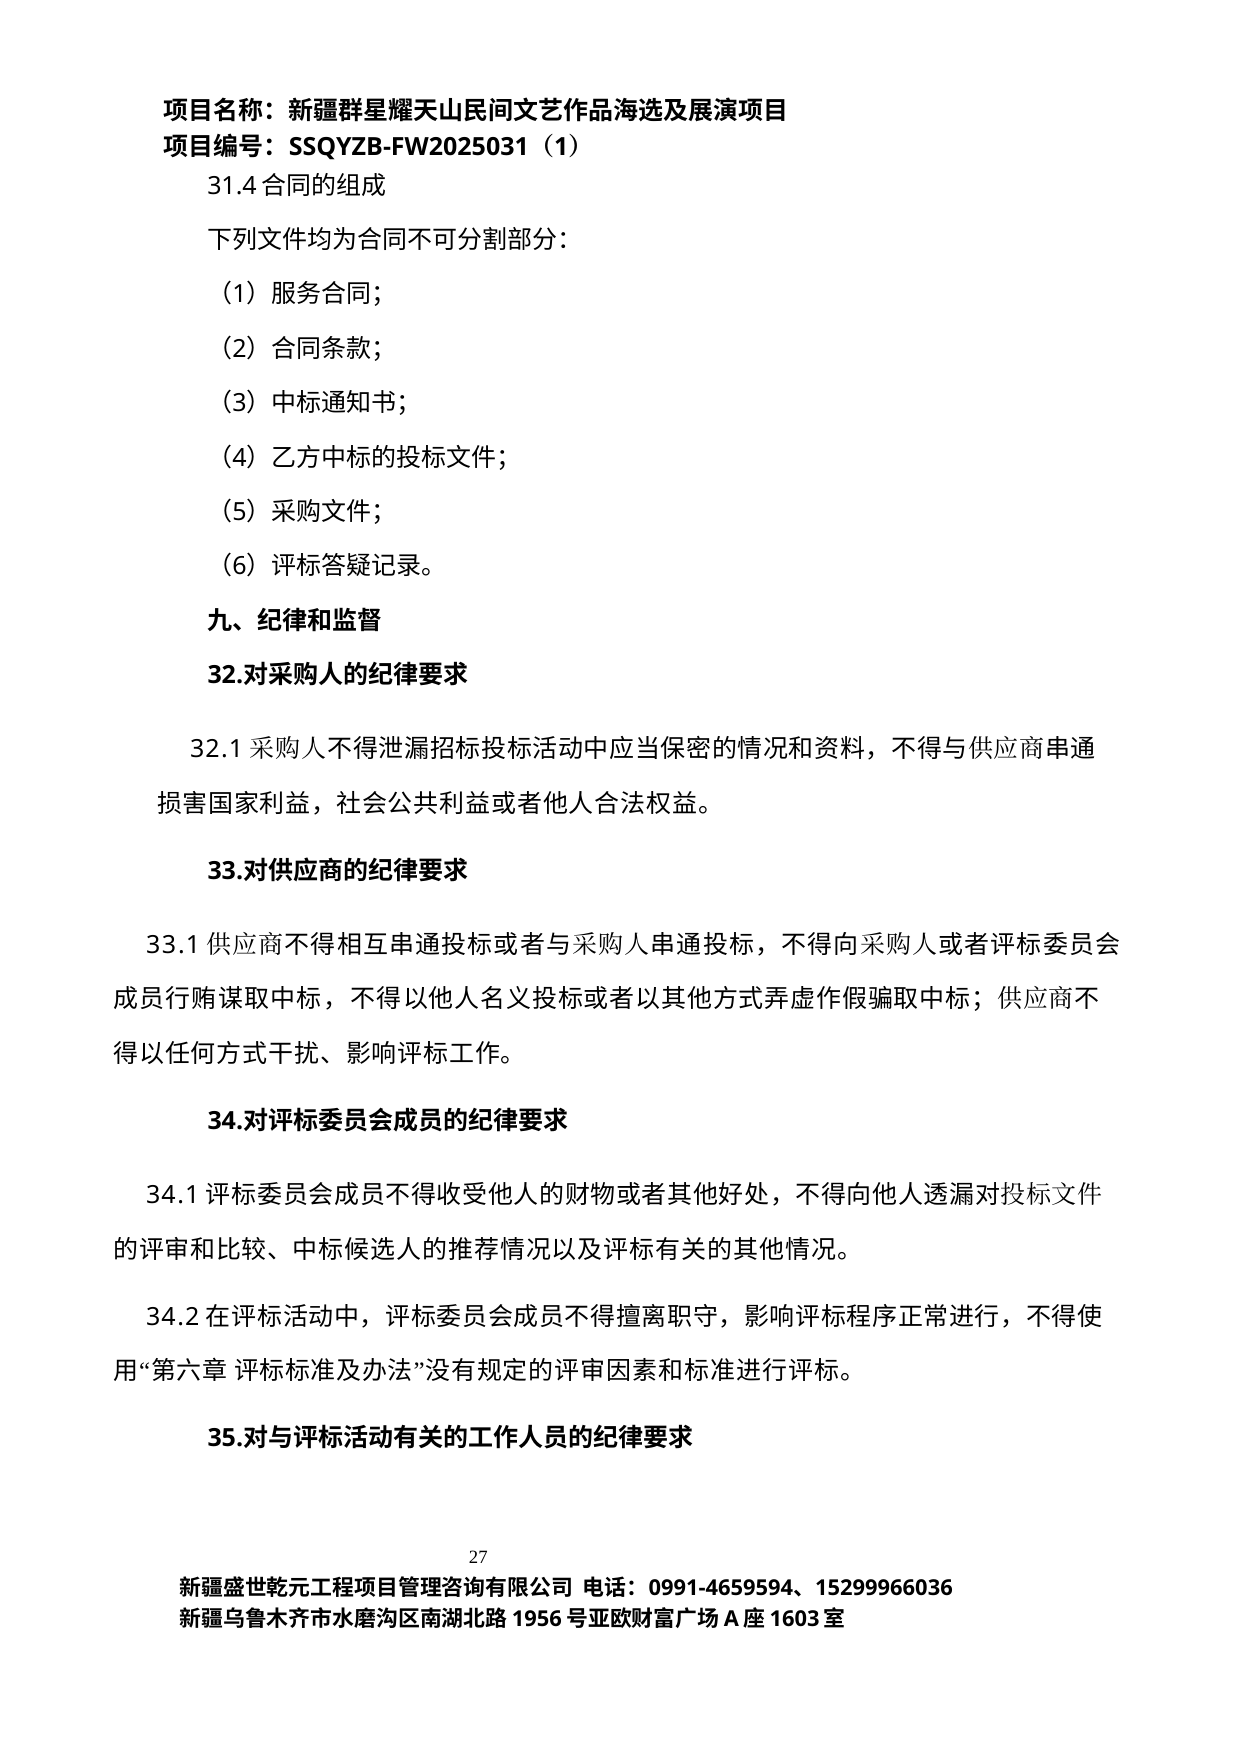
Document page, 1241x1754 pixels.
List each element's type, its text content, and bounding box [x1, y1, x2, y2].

text 下列文件均为合同不可分割部分： [157, 219, 1124, 256]
text 33.对供应商的纪律要求 [157, 850, 1124, 886]
text （1）服务合同； [157, 274, 1124, 310]
text 32.1采购人不得泄漏招标投标活动中应当保密的情况和资料，不得与供应商串通损害国家利益，社会公共利益或者他人合法权益。 [157, 729, 1117, 819]
text （4）乙方中标的投标文件； [157, 437, 1124, 473]
text 35.对与评标活动有关的工作人员的纪律要求 [157, 1417, 1124, 1454]
text 31.4合同的组成 [157, 165, 1124, 201]
text 34.2在评标活动中，评标委员会成员不得擅离职守，影响评标程序正常进行，不得使用“第六章 评标标准及办法”没有规定的评审因素和标准进行评标。 [113, 1296, 1117, 1387]
text （6）评标答疑记录。 [157, 546, 1124, 582]
text 32.对采购人的纪律要求 [157, 654, 1124, 691]
text 34.1评标委员会成员不得收受他人的财物或者其他好处，不得向他人透漏对投标文件的评审和比较、中标候选人的推荐情况以及评标有关的其他情况。 [113, 1175, 1117, 1266]
text （3）中标通知书； [157, 383, 1124, 419]
text 33.1供应商不得相互串通投标或者与采购人串通投标，不得向采购人或者评标委员会成员行贿谋取中标，不得以他人名义投标或者以其他方式弄虚作假骗取中标；供应商不得以任何方式干扰、影响评标工作。 [113, 924, 1124, 1069]
text （2）合同条款； [157, 328, 1124, 364]
text （5）采购文件； [157, 491, 1124, 528]
text 34.对评标委员会成员的纪律要求 [157, 1100, 1124, 1136]
text 九、纪律和监督 [157, 600, 1124, 636]
